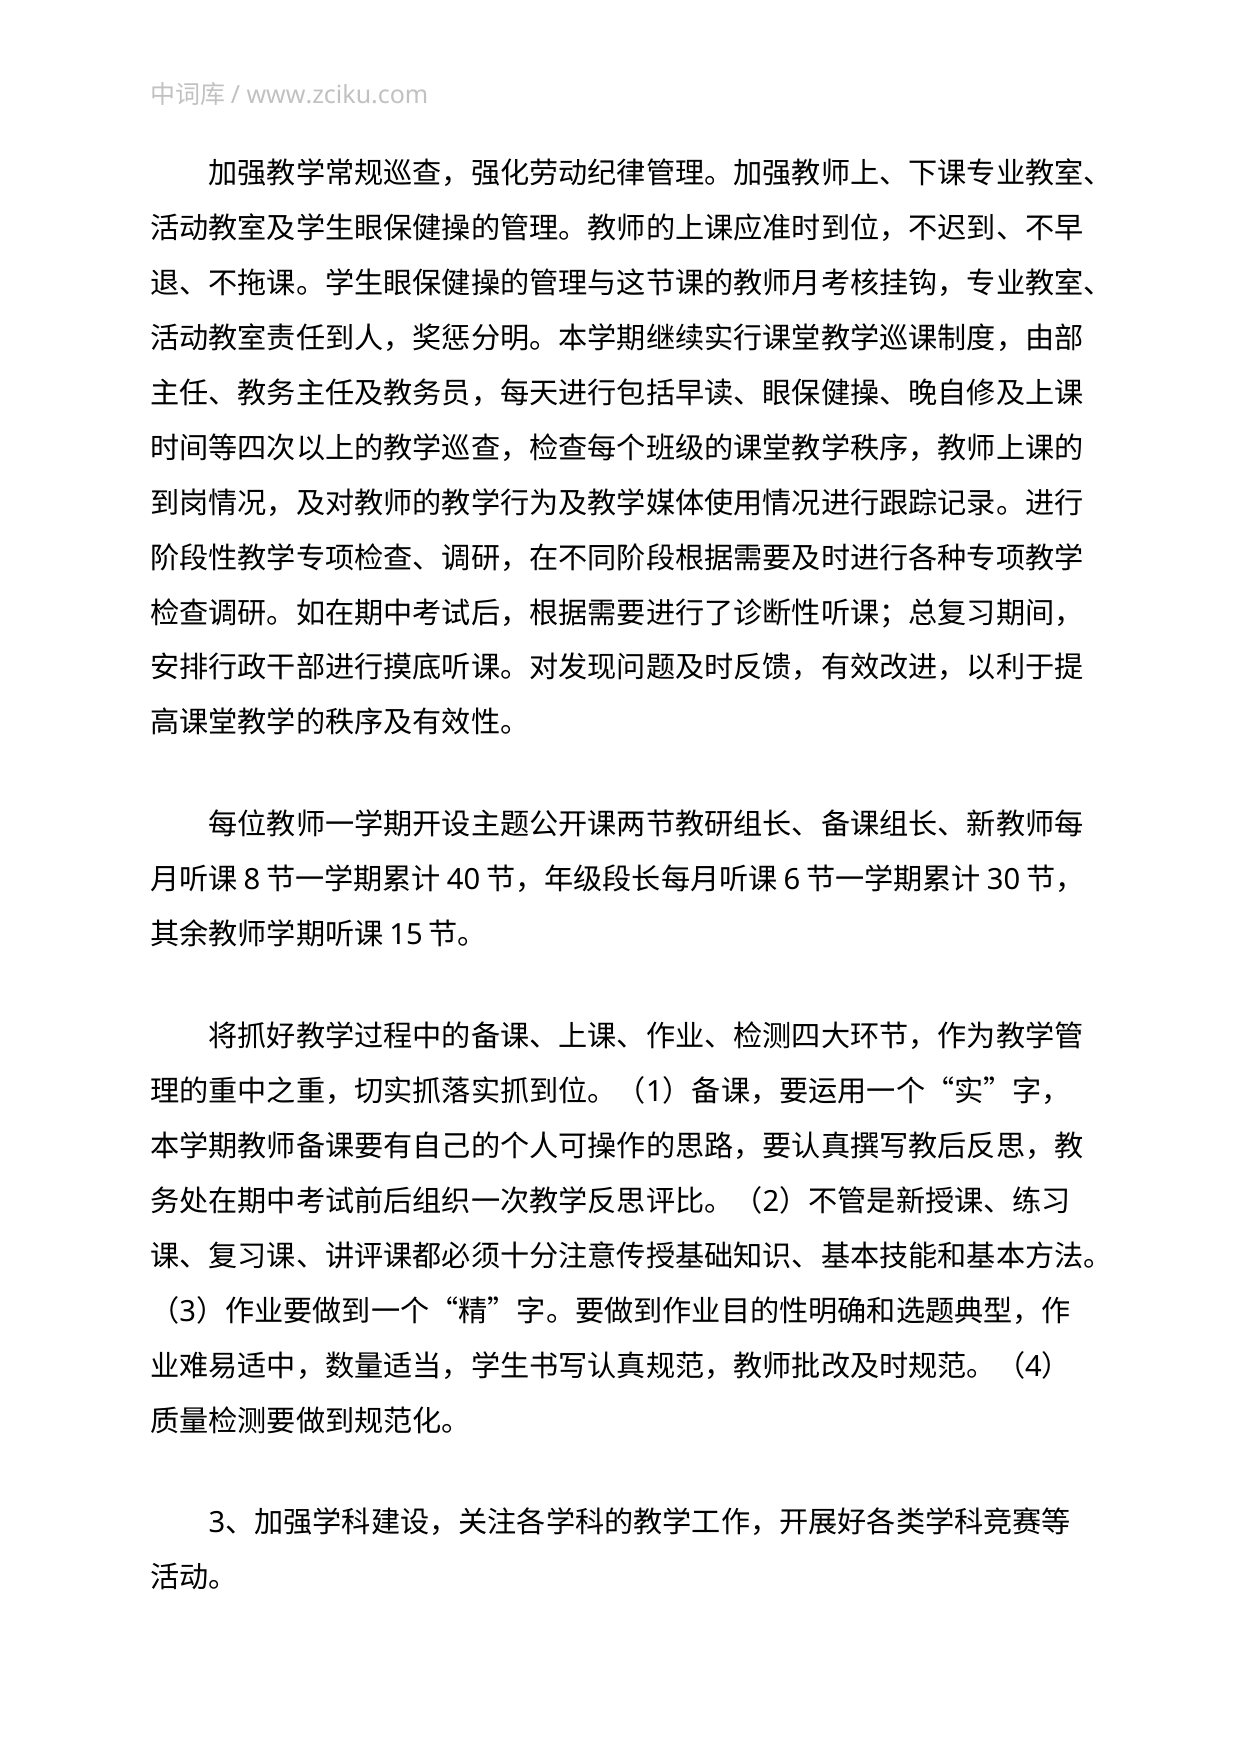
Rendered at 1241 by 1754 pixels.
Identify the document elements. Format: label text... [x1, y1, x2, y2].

text 3、加强学科建设，关注各学科的教学工作，开展好各类学科竞赛等活动。 [150, 1499, 1090, 1596]
text 加强教学常规巡查，强化劳动纪律管理。加强教师上、下课专业教室、活动教室及学生眼保健操的管理。教师的上课应准时到位，不迟到、不早退、不拖课。学生眼保健操的管理与这节课的教师月考核挂钩，专业教室、活动教室责任到人，奖惩分明。本学期继续实行课堂教学巡课制度，由部主任、教务主任及教务员，每天进行包括早读、眼保健操、晚自修及上课时间等四次以上的教学巡查，检查每个班级的课堂教学秩序，教师上课的到岗情况，及对教师的教学行为及教学媒体使用情况进行跟踪记录。进行阶段性教学专项检查、调研，在不同阶段根据需要及时进行各种专项教学检查调研。如在期中考试后，根据需要进行了诊断性听课；总复习期间，安排行政干部进行摸底听课。对发现问题及时反馈，有效改进，以利于提高课堂教学的秩序及有效性。 [150, 150, 1090, 741]
text 将抓好教学过程中的备课、上课、作业、检测四大环节，作为教学管理的重中之重，切实抓落实抓到位。（1）备课，要运用一个“实”字，本学期教师备课要有自己的个人可操作的思路，要认真撰写教后反思，教务处在期中考试前后组织一次教学反思评比。（2）不管是新授课、练习课、复习课、讲评课都必须十分注意传授基础知识、基本技能和基本方法。（3）作业要做到一个“精”字。要做到作业目的性明确和选题典型，作业难易适中，数量适当，学生书写认真规范，教师批改及时规范。（4）质量检测要做到规范化。 [150, 1013, 1090, 1439]
text 每位教师一学期开设主题公开课两节教研组长、备课组长、新教师每月听课8节一学期累计40节，年级段长每月听课6节一学期累计30节，其余教师学期听课15节。 [150, 801, 1090, 953]
